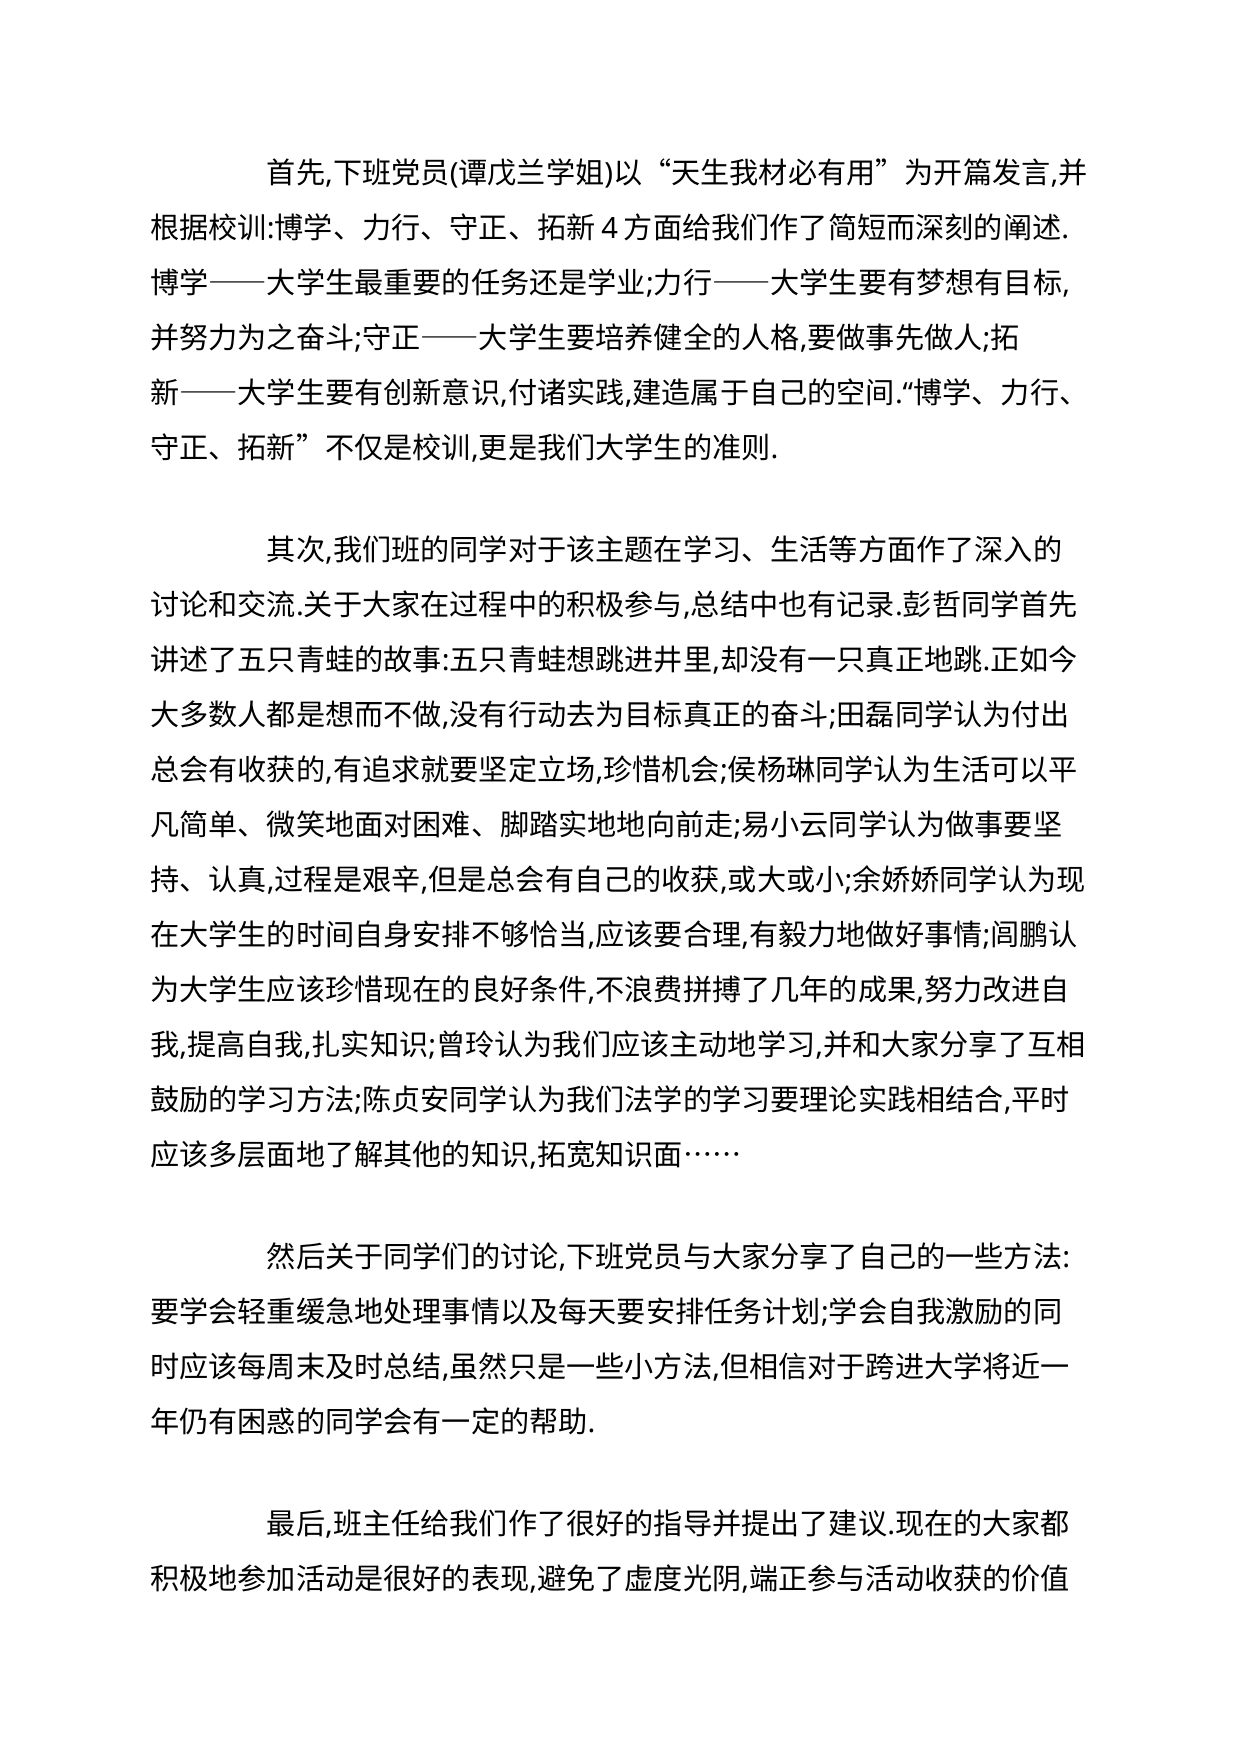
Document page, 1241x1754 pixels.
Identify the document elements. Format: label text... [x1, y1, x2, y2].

text 首先,下班党员(谭戊兰学姐)以“天生我材必有用”为开篇发言,并根据校训:博学、力行、守正、拓新4方面给我们作了简短而深刻的阐述.博学――大学生最重要的任务还是学业;力行――大学生要有梦想有目标,并努力为之奋斗;守正――大学生要培养健全的人格,要做事先做人;拓新――大学生要有创新意识,付诸实践,建造属于自己的空间.“博学、力行、守正、拓新”不仅是校训,更是我们大学生的准则. [150, 150, 1090, 467]
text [150, 1501, 1090, 1598]
text 其次,我们班的同学对于该主题在学习、生活等方面作了深入的讨论和交流.关于大家在过程中的积极参与,总结中也有记录.彭哲同学首先讲述了五只青蛙的故事:五只青蛙想跳进井里,却没有一只真正地跳.正如今大多数人都是想而不做,没有行动去为目标真正的奋斗;田磊同学认为付出总会有收获的,有追求就要坚定立场,珍惜机会;侯杨琳同学认为生活可以平凡简单、微笑地面对困难、脚踏实地地向前走;易小云同学认为做事要坚持、认真,过程是艰辛,但是总会有自己的收获,或大或小;余娇娇同学认为现在大学生的时间自身安排不够恰当,应该要合理,有毅力地做好事情;闾鹏认为大学生应该珍惜现在的良好条件,不浪费拼搏了几年的成果,努力改进自我,提高自我,扎实知识;曾玲认为我们应该主动地学习,并和大家分享了互相鼓励的学习方法;陈贞安同学认为我们法学的学习要理论实践相结合,平时应该多层面地了解其他的知识,拓宽知识面…… [150, 527, 1090, 1174]
text 然后关于同学们的讨论,下班党员与大家分享了自己的一些方法:要学会轻重缓急地处理事情以及每天要安排任务计划;学会自我激励的同时应该每周末及时总结,虽然只是一些小方法,但相信对于跨进大学将近一年仍有困惑的同学会有一定的帮助. [150, 1234, 1090, 1441]
